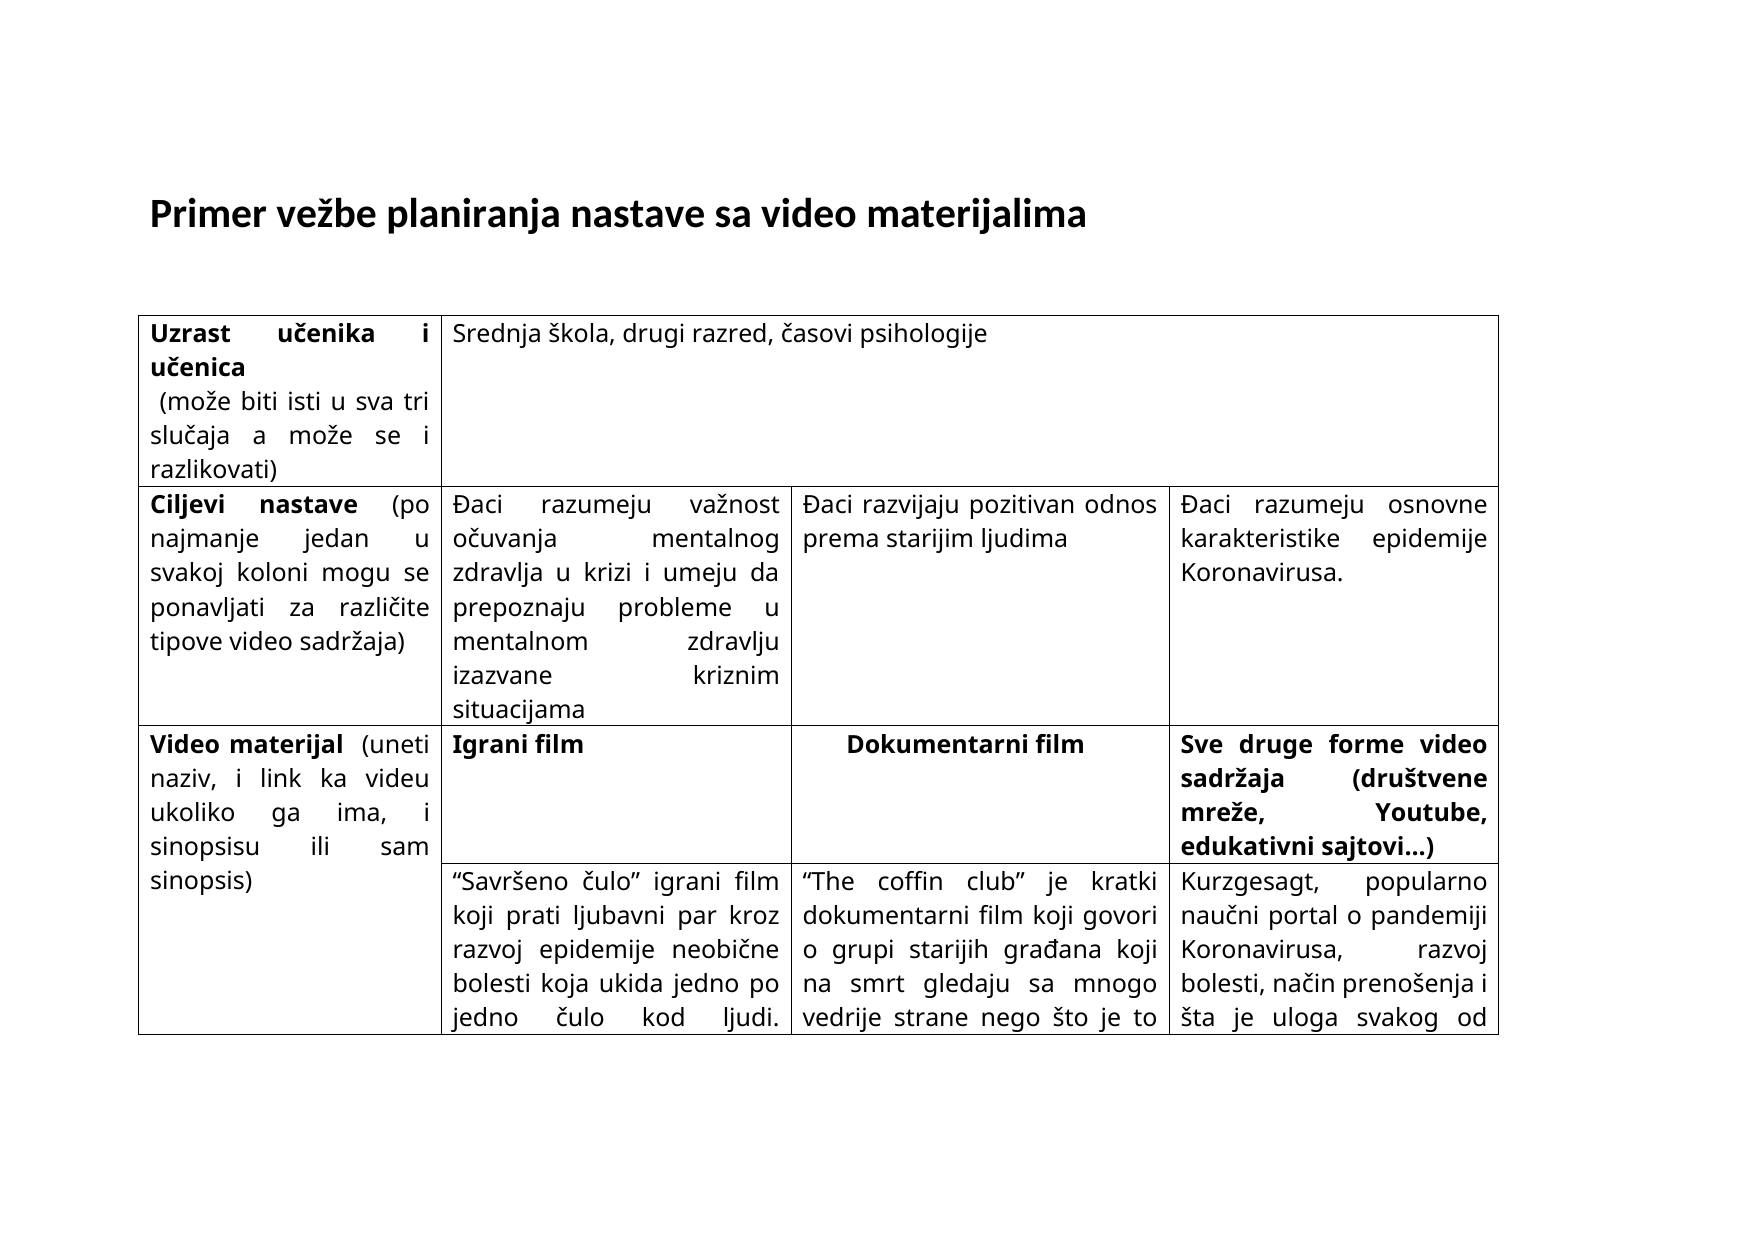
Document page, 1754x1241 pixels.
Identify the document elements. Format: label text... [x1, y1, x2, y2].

table_cell Đaci razumeju osnovne karakteristike epidemije Koronavirusa. [1170, 487, 1498, 725]
table_cell Igrani film [442, 726, 791, 863]
table_header Srednja škola, drugi razred, časovi psihologije [442, 316, 1498, 486]
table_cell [792, 864, 1169, 1034]
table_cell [1170, 864, 1498, 1034]
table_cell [442, 864, 791, 1034]
table_cell Ciljevi nastave (po najmanje jedan u svakoj koloni mogu se ponavljati za različite tipove video sadržaja) [139, 487, 441, 725]
table_cell Sve druge forme video sadržaja (društvene mreže, Youtube, edukativni sajtovi...) [1170, 726, 1498, 863]
table_cell Video materijal (uneti naziv, i link ka videu ukoliko ga ima, i sinopsisu ili sam sinopsis) [139, 726, 441, 1034]
text Primer vežbe planiranja nastave sa video materijalima [150, 187, 1604, 238]
table_cell Đaci razumeju važnost očuvanja mentalnog zdravlja u krizi i umeju da prepoznaju probleme u mentalnom zdravlju izazvane kriznim situacijama [442, 487, 791, 725]
table_cell Dokumentarni film [792, 726, 1169, 863]
table_cell Đaci razvijaju pozitivan odnos prema starijim ljudima [792, 487, 1169, 725]
table_header Uzrast učenika i učenica (može biti isti u sva tri slučaja a može se i razlikovati) [139, 316, 441, 486]
